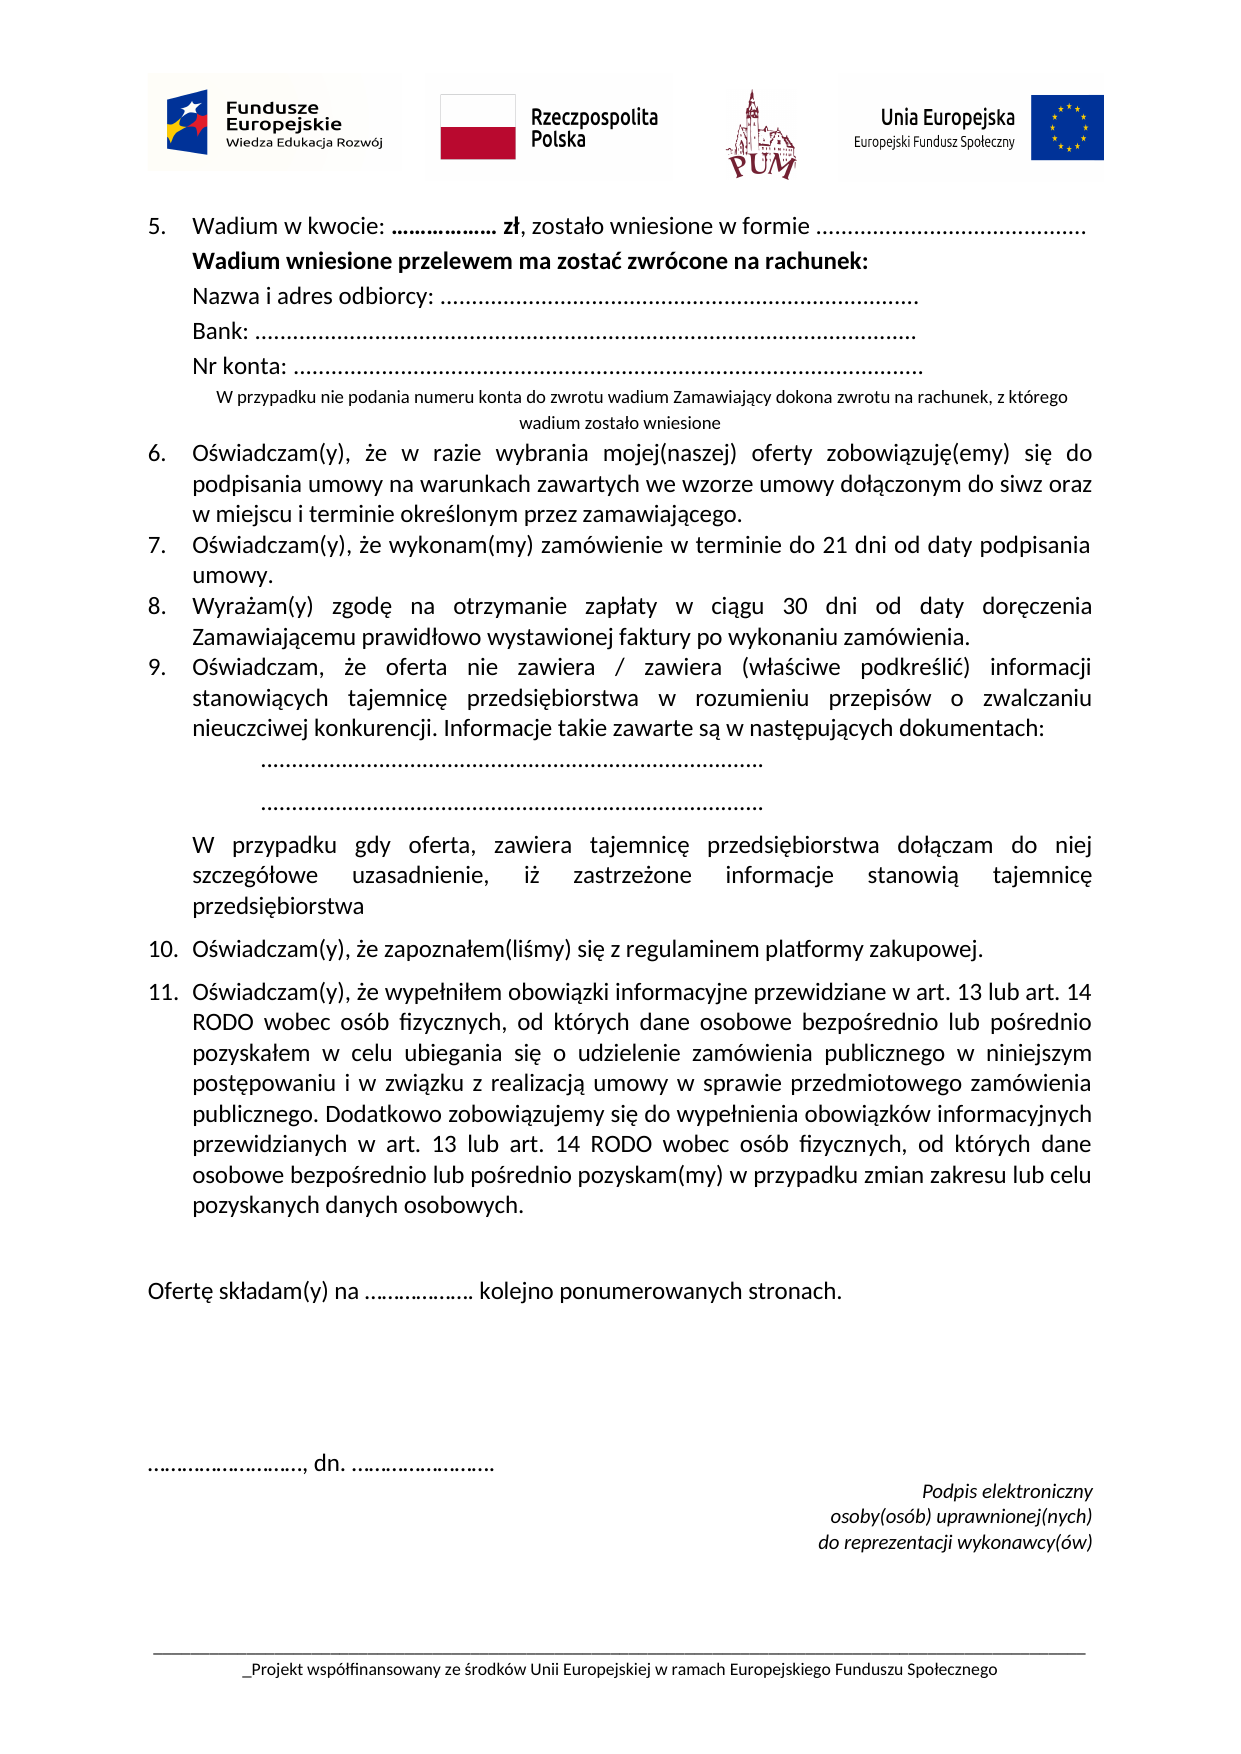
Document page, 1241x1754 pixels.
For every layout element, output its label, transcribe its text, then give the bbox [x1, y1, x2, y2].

text 10. Oświadczam(y), że zapoznałem(liśmy) się z regulaminem platformy zakupowej. [148, 933, 1093, 963]
text ................................................................................. [260, 786, 1093, 816]
text 6. Oświadczam(y), że w razie wybrania mojej(naszej) oferty zobowiązuję(emy) się do podpisania umowy na warunkach zawartych we wzorze umowy dołączonym do siwz oraz w miejscu i terminie określonym przez zamawiającego. [148, 437, 1093, 529]
text ................................................................................. [260, 743, 1093, 773]
text ………………………, dn. ……………………. [148, 1448, 1093, 1478]
text osoby(osób) uprawnionej(nych) [148, 1503, 1093, 1529]
text Nazwa i adres odbiorcy: ............................................................................ [185, 280, 1093, 310]
text 7. Oświadczam(y), że wykonam(my) zamówienie w terminie do 21 dni od daty podpisania umowy. [148, 529, 1093, 590]
text Wadium wniesione przelewem ma zostać zwrócone na rachunek: [192, 245, 1093, 275]
text Nr konta: .................................................................................................... [148, 350, 1093, 380]
picture [424, 73, 674, 181]
text W przypadku gdy oferta, zawiera tajemnicę przedsiębiorstwa dołączam do niej szczegółowe uzasadnienie, iż zastrzeżone informacje stanowią tajemnicę przedsiębiorstwa [192, 829, 1093, 920]
text 11. Oświadczam(y), że wypełniłem obowiązki informacyjne przewidziane w art. 13 lub art. 14 RODO wobec osób fizycznych, od których dane osobowe bezpośrednio lub pośrednio pozyskałem w celu ubiegania się o udzielenie zamówienia publicznego w niniejszym postępowaniu i w związku z realizacją umowy w sprawie przedmiotowego zamówienia publicznego. Dodatkowo zobowiązujemy się do wypełnienia obowiązków informacyjnych przewidzianych w art. 13 lub art. 14 RODO wobec osób fizycznych, od których dane osobowe bezpośrednio lub pośrednio pozyskam(my) w przypadku zmian zakresu lub celu pozyskanych danych osobowych. [148, 976, 1093, 1220]
text W przypadku nie podania numeru konta do zwrotu wadium Zamawiający dokona zwrotu na rachunek, z którego wadium zostało wniesione [148, 385, 1093, 434]
text 9. Oświadczam, że oferta nie zawiera / zawiera (właściwe podkreślić) informacji stanowiących tajemnicę przedsiębiorstwa w rozumieniu przepisów o zwalczaniu nieuczciwej konkurencji. Informacje takie zawarte są w następujących dokumentach: [148, 651, 1093, 743]
picture [147, 73, 402, 171]
text 8. Wyrażam(y) zgodę na otrzymanie zapłaty w ciągu 30 dni od daty doręczenia Zamawiającemu prawidłowo wystawionej faktury po wykonaniu zamówienia. [148, 590, 1093, 651]
text Podpis elektroniczny [148, 1478, 1093, 1503]
picture [838, 73, 1104, 182]
text do reprezentacji wykonawcy(ów) [148, 1529, 1093, 1554]
text Bank: ......................................................................................................... [185, 315, 1093, 345]
text Ofertę składam(y) na ………………. kolejno ponumerowanych stronach. [148, 1276, 1093, 1306]
picture [725, 89, 797, 180]
text 5. Wadium w kwocie: ……………… zł, zostało wniesione w formie ........................................... [148, 210, 1093, 240]
